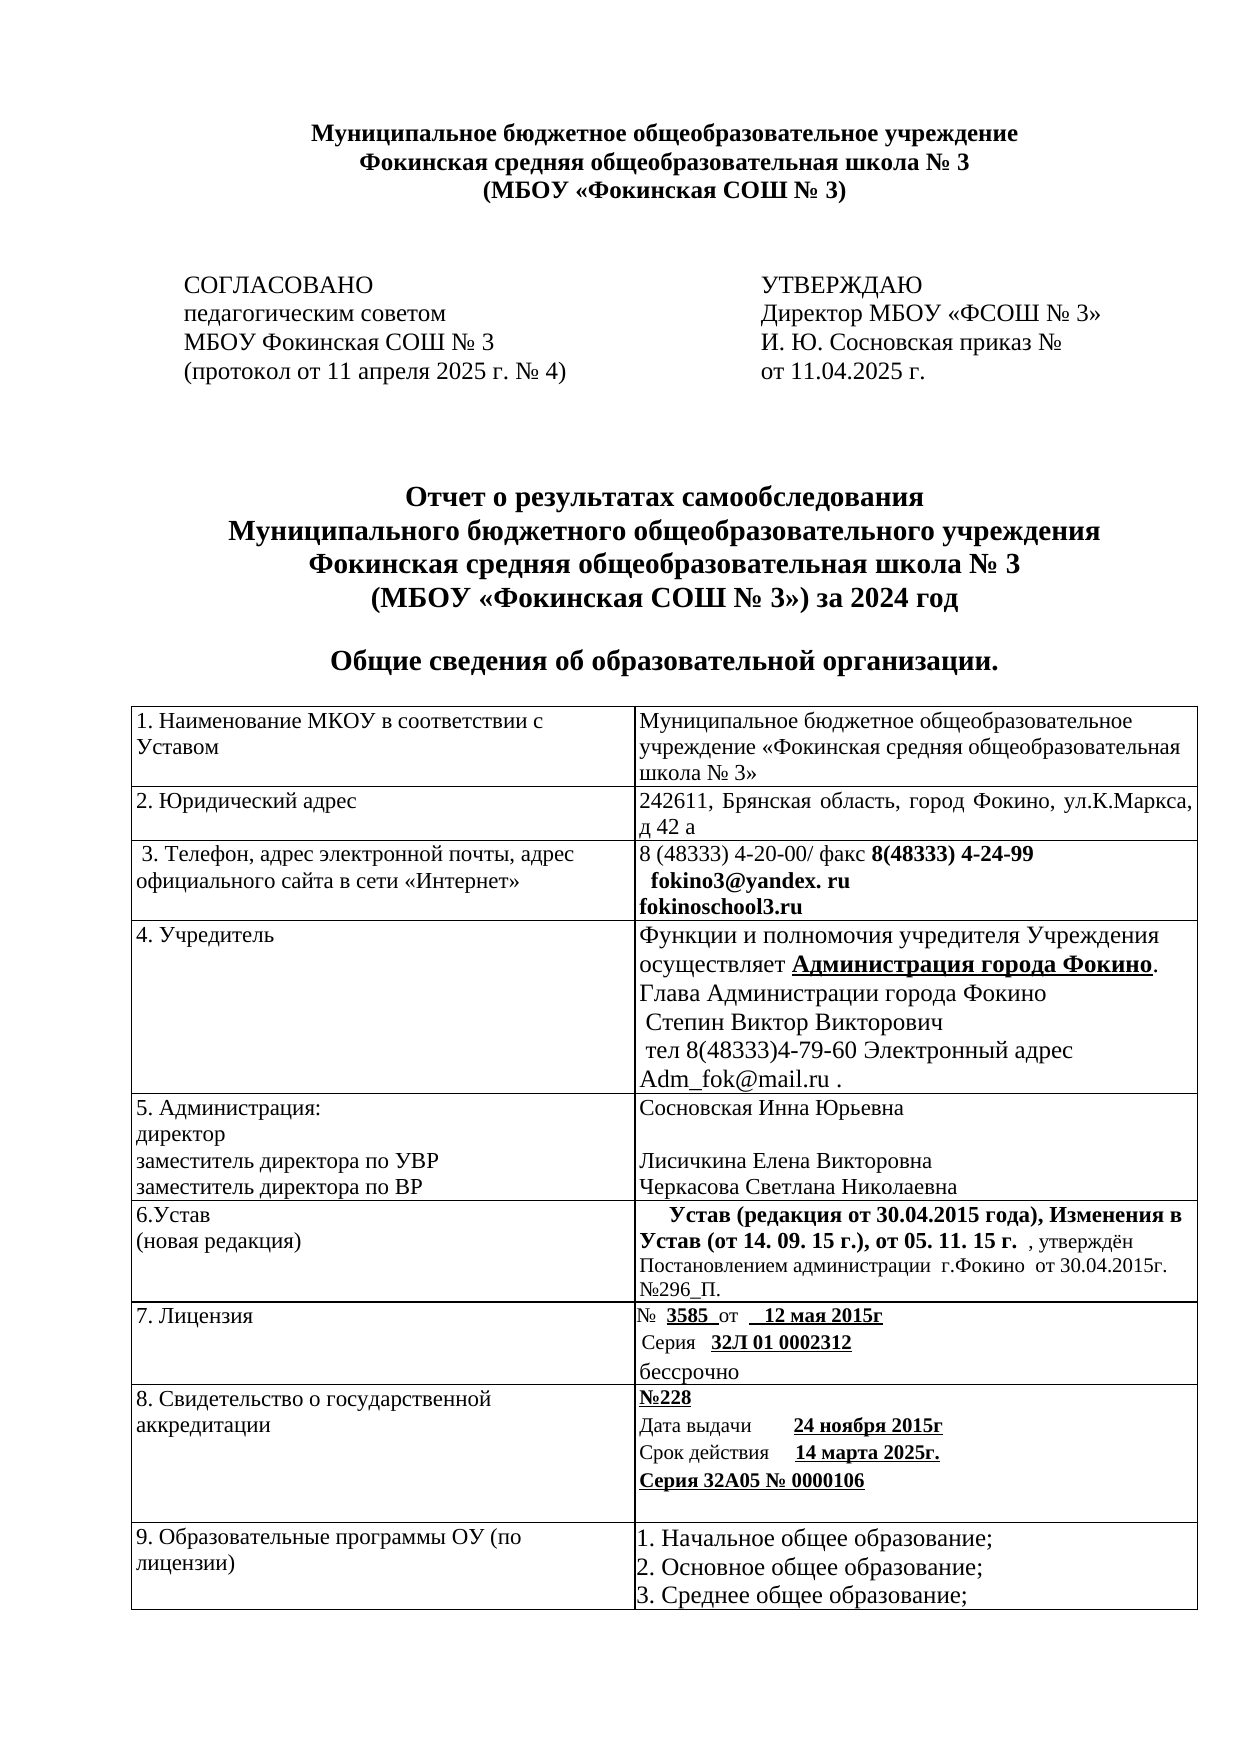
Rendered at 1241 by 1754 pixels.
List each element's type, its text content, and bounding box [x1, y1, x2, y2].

text Отчет о результатах самообследования Муниципального бюджетного общеобразовательного учреждения Фокинская средняя общеобразовательная школа № 3 (МБОУ «Фокинская СОШ № 3») за 2024 год [177, 479, 1152, 614]
table_header 1. Наименование МКОУ в соответствии с Уставом [132, 707, 634, 786]
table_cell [132, 1523, 634, 1609]
table_header УТВЕРЖДАЮ Директор МБОУ «ФСОШ № 3» И. Ю. Сосновская приказ № от 11.04.2025 г. [753, 262, 1240, 392]
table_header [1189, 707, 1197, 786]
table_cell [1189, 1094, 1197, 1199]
table_header СОГЛАСОВАНО педагогическим советом МБОУ Фокинская СОШ № 3 (протокол от 11 апреля 2025 г. № 4) [176, 262, 753, 392]
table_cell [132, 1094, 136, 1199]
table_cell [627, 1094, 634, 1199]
table_cell 242611, Брянская область, город Фокино, ул.К.Маркса, д 42 а [695, 787, 1197, 839]
table_cell 4. Учредитель [132, 921, 634, 1093]
table_cell 2. Юридический адрес [132, 787, 634, 839]
text Фокинская средняя общеобразовательная школа № 3 (МБОУ «Фокинская СОШ № 3) [177, 147, 1152, 204]
table_cell Устав (редакция от 30.04.2015 года), Изменения в Устав (от 14. 09. 15 г.), от 05. 11. 15 г. , утверждён Постановлением администрации г.Фокино от 30.04.2015г. №296_П. [636, 1201, 1197, 1301]
table_cell № 3585 от 12 мая 2015г Серия 32Л 01 0002312 бессрочно [636, 1303, 1197, 1384]
table_cell 3. Телефон, адрес электронной почты, адрес официального сайта в сети «Интернет» [132, 841, 634, 919]
table_cell 8 (48333) 4-20-00/ факс 8(48333) 4-24-99 fokino3@yandex. ru fokinoschool3.ru [636, 841, 1197, 919]
table_cell 6.Устав (новая редакция) [132, 1201, 634, 1301]
text Муниципальное бюджетное общеобразовательное учреждение [177, 118, 1152, 147]
table_cell 8. Свидетельство о государственной аккредитации [132, 1385, 634, 1522]
table_cell №228 Дата выдачи 24 ноября 2015г Срок действия 14 марта 2025г. Серия 32А05 № 0000106 [636, 1385, 1197, 1522]
text Общие сведения об образовательной организации. [177, 643, 1152, 676]
table_cell Функции и полномочия учредителя Учреждения осуществляет Администрация города Фокино. Глава Администрации города Фокино Степин Виктор Викторович тел 8(48333)4-79-60 Электронный адрес Adm_fok@mail.ru . [636, 921, 1197, 1093]
table_cell 7. Лицензия [132, 1303, 634, 1384]
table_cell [636, 1523, 1197, 1609]
